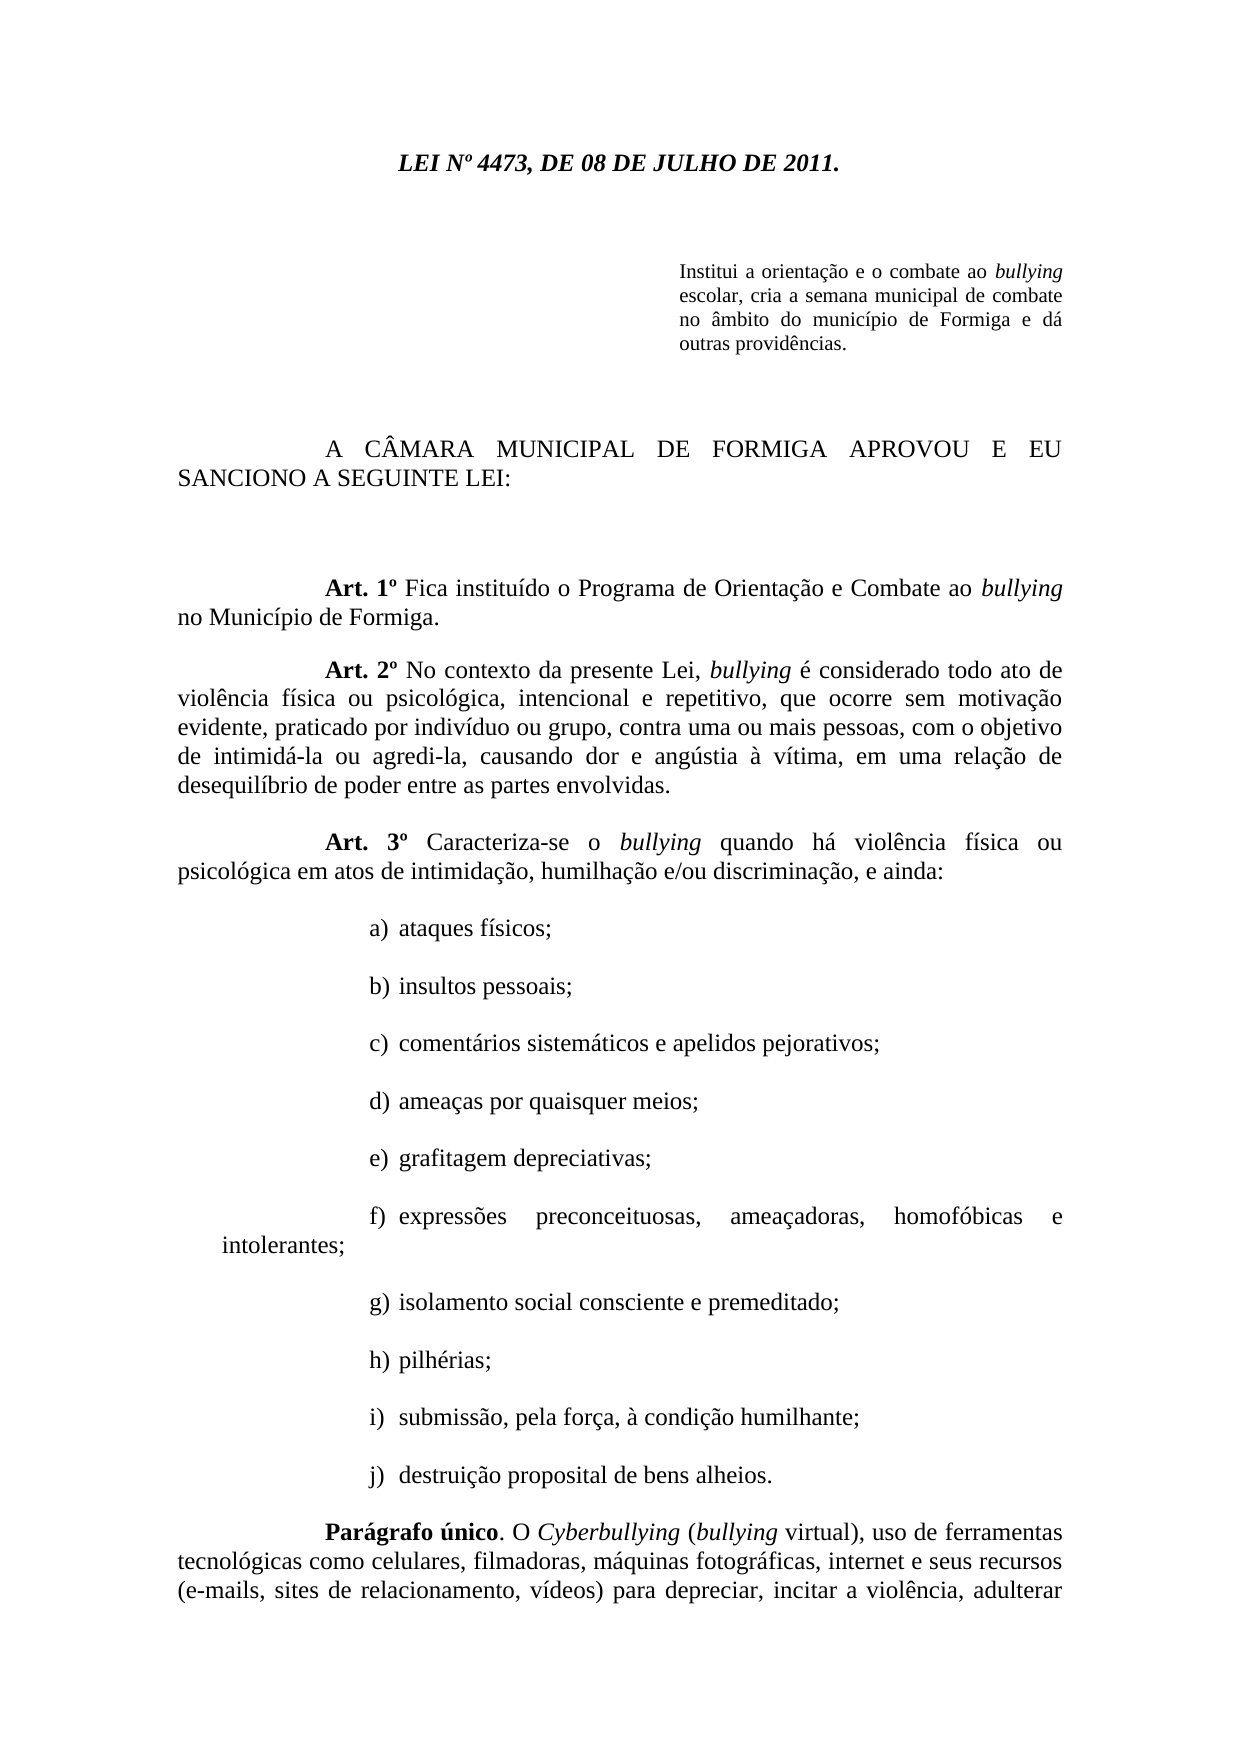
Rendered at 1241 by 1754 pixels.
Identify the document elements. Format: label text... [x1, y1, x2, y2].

text A CÂMARA MUNICIPAL DE FORMIGA APROVOU E EU SANCIONO A SEGUINTE LEI: [177, 434, 1063, 492]
text Art. 1º Fica instituído o Programa de Orientação e Combate ao bullying no Município de Formiga. [177, 573, 1063, 631]
list ataques físicos; [222, 913, 1063, 942]
list pilhérias; [222, 1345, 1063, 1373]
text Institui a orientação e o combate ao bullying escolar, cria a semana municipal de combate no âmbito do município de Formiga e dá outras providências. [679, 259, 1063, 355]
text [177, 1517, 1063, 1603]
list isolamento social consciente e premeditado; [222, 1287, 1063, 1316]
text Art. 3º Caracteriza-se o bullying quando há violência física ou psicológica em atos de intimidação, humilhação e/ou discriminação, e ainda: [177, 827, 1063, 885]
list submissão, pela força, à condição humilhante; [222, 1402, 1063, 1431]
text Art. 2º No contexto da presente Lei, bullying é considerado todo ato de violência física ou psicológica, intencional e repetitivo, que ocorre sem motivação evidente, praticado por indivíduo ou grupo, contra uma ou mais pessoas, com o objetivo de intimidá-la ou agredi-la, causando dor e angústia à vítima, em uma relação de desequilíbrio de poder entre as partes envolvidas. [177, 655, 1063, 798]
list ameaças por quaisquer meios; [222, 1086, 1063, 1115]
list expressões preconceituosas, ameaçadoras, homofóbicas e intolerantes; [222, 1201, 1063, 1258]
text LEI Nº 4473, DE 08 DE JULHO DE 2011. [177, 148, 1063, 176]
list grafitagem depreciativas; [222, 1143, 1063, 1172]
list insultos pessoais; [222, 971, 1063, 1000]
list comentários sistemáticos e apelidos pejorativos; [222, 1028, 1063, 1057]
list destruição proposital de bens alheios. [222, 1460, 1063, 1488]
